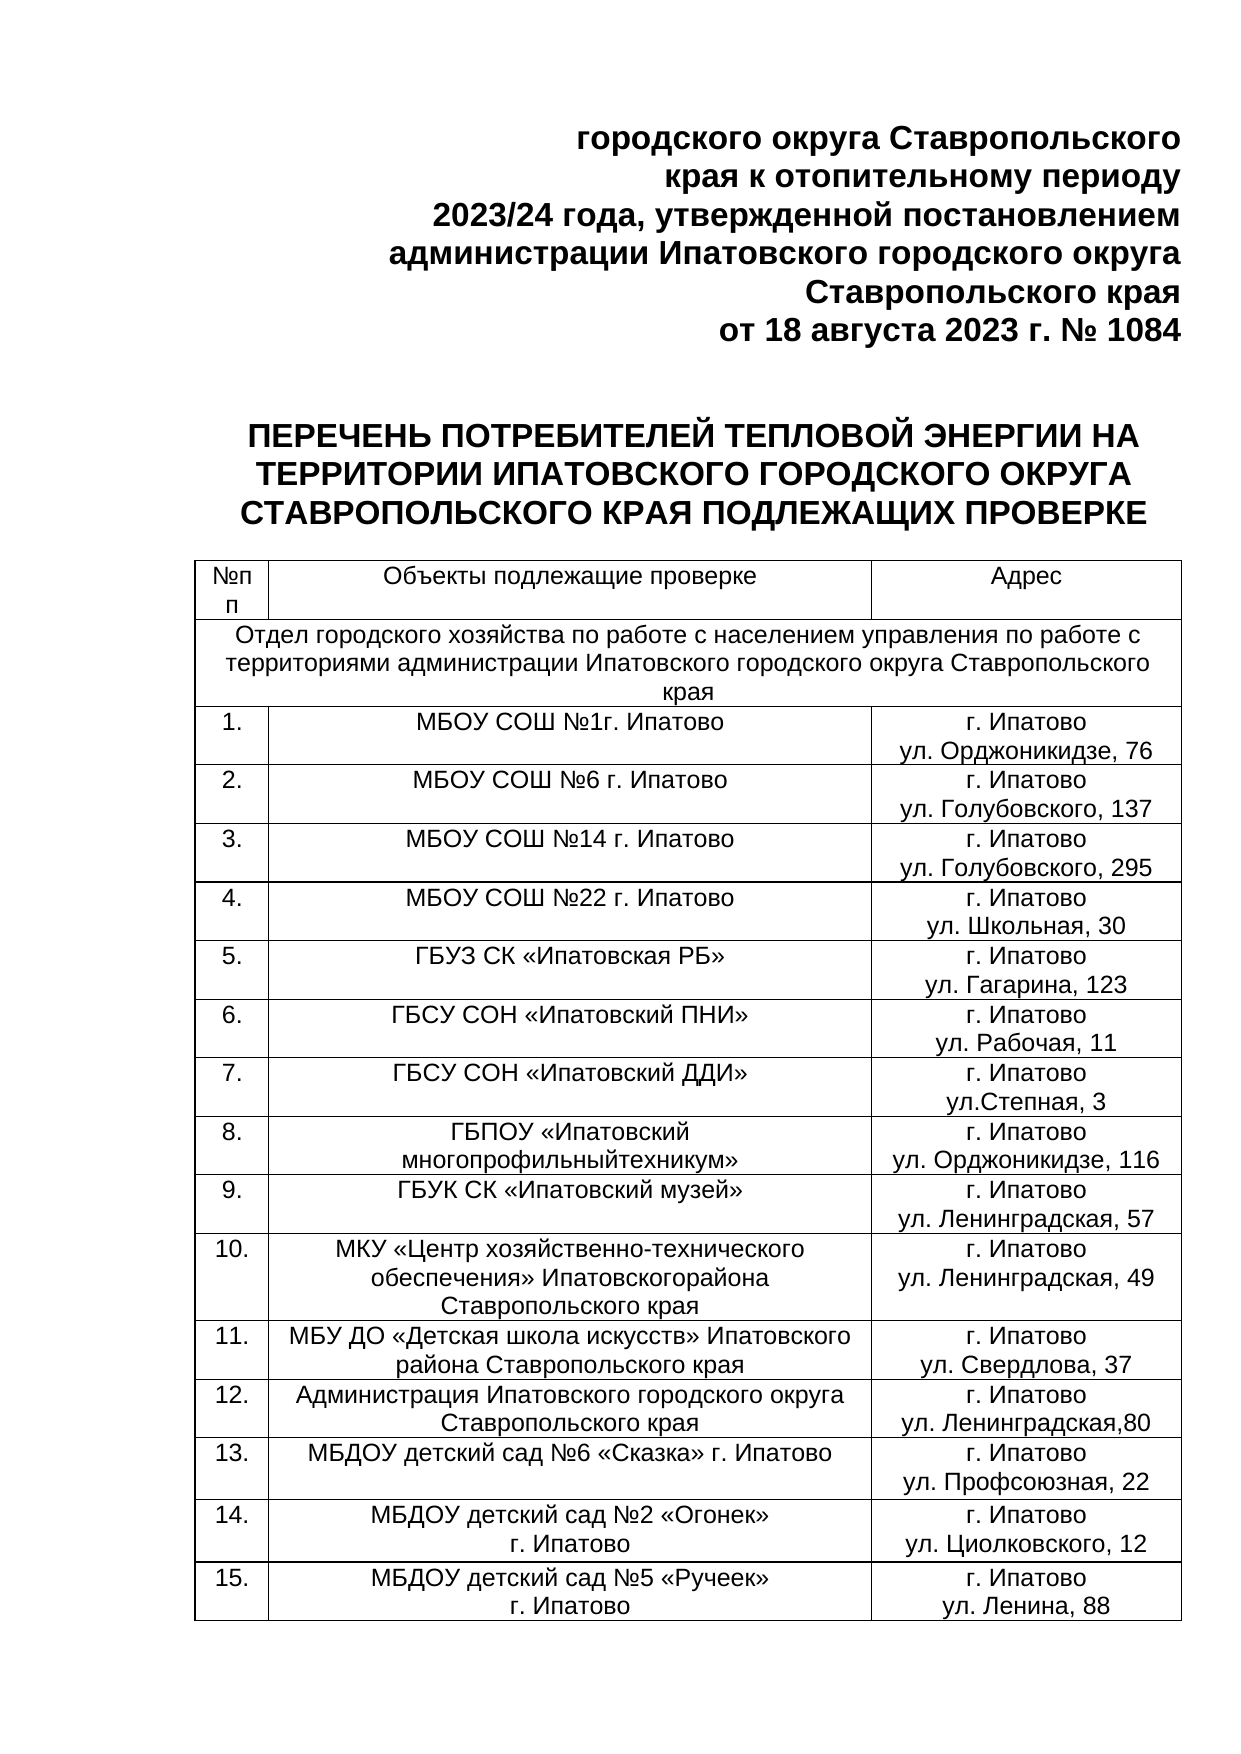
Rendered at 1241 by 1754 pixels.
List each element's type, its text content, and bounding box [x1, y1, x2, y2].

table_cell МКУ «Центр хозяйственно-технического обеспечения» Ипатовскогорайона Ставропольского края [269, 1234, 871, 1320]
table_cell 5. [196, 941, 268, 998]
table_cell г. Ипатово ул. Рабочая, 11 [872, 1000, 1181, 1057]
table_cell г. Ипатово ул. Голубовского, 137 [872, 765, 1181, 823]
table_cell 6. [196, 1000, 268, 1057]
table_cell г. Ипатово ул. Ленинградская, 49 [872, 1234, 1181, 1320]
table_cell МБДОУ детский сад №2 «Огонек» г. Ипатово [269, 1500, 871, 1561]
table_cell г. Ипатово ул. Циолковского, 12 [872, 1500, 1181, 1561]
table_cell г. Ипатово ул. Орджоникидзе, 76 [872, 707, 1181, 764]
table_cell МБОУ СОШ №1г. Ипатово [269, 707, 871, 764]
table_cell ГБСУ СОН «Ипатовский ДДИ» [269, 1058, 871, 1116]
text городского округа Ставропольского [207, 118, 1181, 157]
table_cell 15. [196, 1563, 268, 1620]
table_cell г. Ипатово ул. Школьная, 30 [872, 883, 1181, 940]
table_cell 4. [196, 883, 268, 940]
table_cell 14. [196, 1500, 268, 1561]
table_cell 1. [196, 707, 268, 764]
text края к отопительному периоду [207, 157, 1181, 195]
table_cell 11. [196, 1321, 268, 1378]
table_cell г. Ипатово ул. Ленина, 88 [872, 1563, 1181, 1620]
table_cell ГБУК СК «Ипатовский музей» [269, 1175, 871, 1233]
table_cell МБОУ СОШ №14 г. Ипатово [269, 824, 871, 881]
table_cell 9. [196, 1175, 268, 1233]
table_cell г. Ипатово ул. Орджоникидзе, 116 [872, 1117, 1181, 1174]
table_cell 12. [196, 1380, 268, 1437]
text ПЕРЕЧЕНЬ ПОТРЕБИТЕЛЕЙ ТЕПЛОВОЙ ЭНЕРГИИ НА ТЕРРИТОРИИ ИПАТОВСКОГО ГОРОДСКОГО ОКРУГА СТАВРОПОЛЬСКОГО КРАЯ ПОДЛЕЖАЩИХ ПРОВЕРКЕ [207, 416, 1181, 531]
table_cell МБОУ СОШ №6 г. Ипатово [269, 765, 871, 823]
text 2023/24 года, утвержденной постановлением [207, 195, 1181, 233]
table_cell Отдел городского хозяйства по работе с населением управления по работе с территориями администрации Ипатовского городского округа Ставропольского края [196, 620, 1181, 706]
table_cell Администрация Ипатовского городского округа Ставропольского края [269, 1380, 871, 1437]
table_cell 3. [196, 824, 268, 881]
table_cell г. Ипатово ул. Профсоюзная, 22 [872, 1438, 1181, 1499]
text от 18 августа 2023 г. № 1084 [207, 310, 1181, 349]
table_cell МБДОУ детский сад №5 «Ручеек» г. Ипатово [269, 1563, 871, 1620]
text Ставропольского края [207, 272, 1181, 310]
table_header Адрес [872, 561, 1181, 618]
table_cell 2. [196, 765, 268, 823]
table_cell МБДОУ детский сад №6 «Сказка» г. Ипатово [269, 1438, 871, 1499]
table_header Объекты подлежащие проверке [269, 561, 871, 618]
table_cell г. Ипатово ул. Ленинградская,80 [872, 1380, 1181, 1437]
table_cell МБУ ДО «Детская школа искусств» Ипатовского района Ставропольского края [269, 1321, 871, 1378]
table_cell 13. [196, 1438, 268, 1499]
table_cell ГБСУ СОН «Ипатовский ПНИ» [269, 1000, 871, 1057]
table_cell г. Ипатово ул. Свердлова, 37 [872, 1321, 1181, 1378]
table_cell 8. [196, 1117, 268, 1174]
table_header №пп [196, 561, 268, 618]
table_cell г. Ипатово ул.Степная, 3 [872, 1058, 1181, 1116]
table_cell 7. [196, 1058, 268, 1116]
table_cell ГБПОУ «Ипатовский многопрофильныйтехникум» [269, 1117, 871, 1174]
table_cell г. Ипатово ул. Гагарина, 123 [872, 941, 1181, 998]
table_cell ГБУЗ СК «Ипатовская РБ» [269, 941, 871, 998]
text администрации Ипатовского городского округа [207, 233, 1181, 272]
table_cell г. Ипатово ул. Ленинградская, 57 [872, 1175, 1181, 1233]
table_cell г. Ипатово ул. Голубовского, 295 [872, 824, 1181, 881]
table_cell МБОУ СОШ №22 г. Ипатово [269, 883, 871, 940]
table_cell 10. [196, 1234, 268, 1320]
